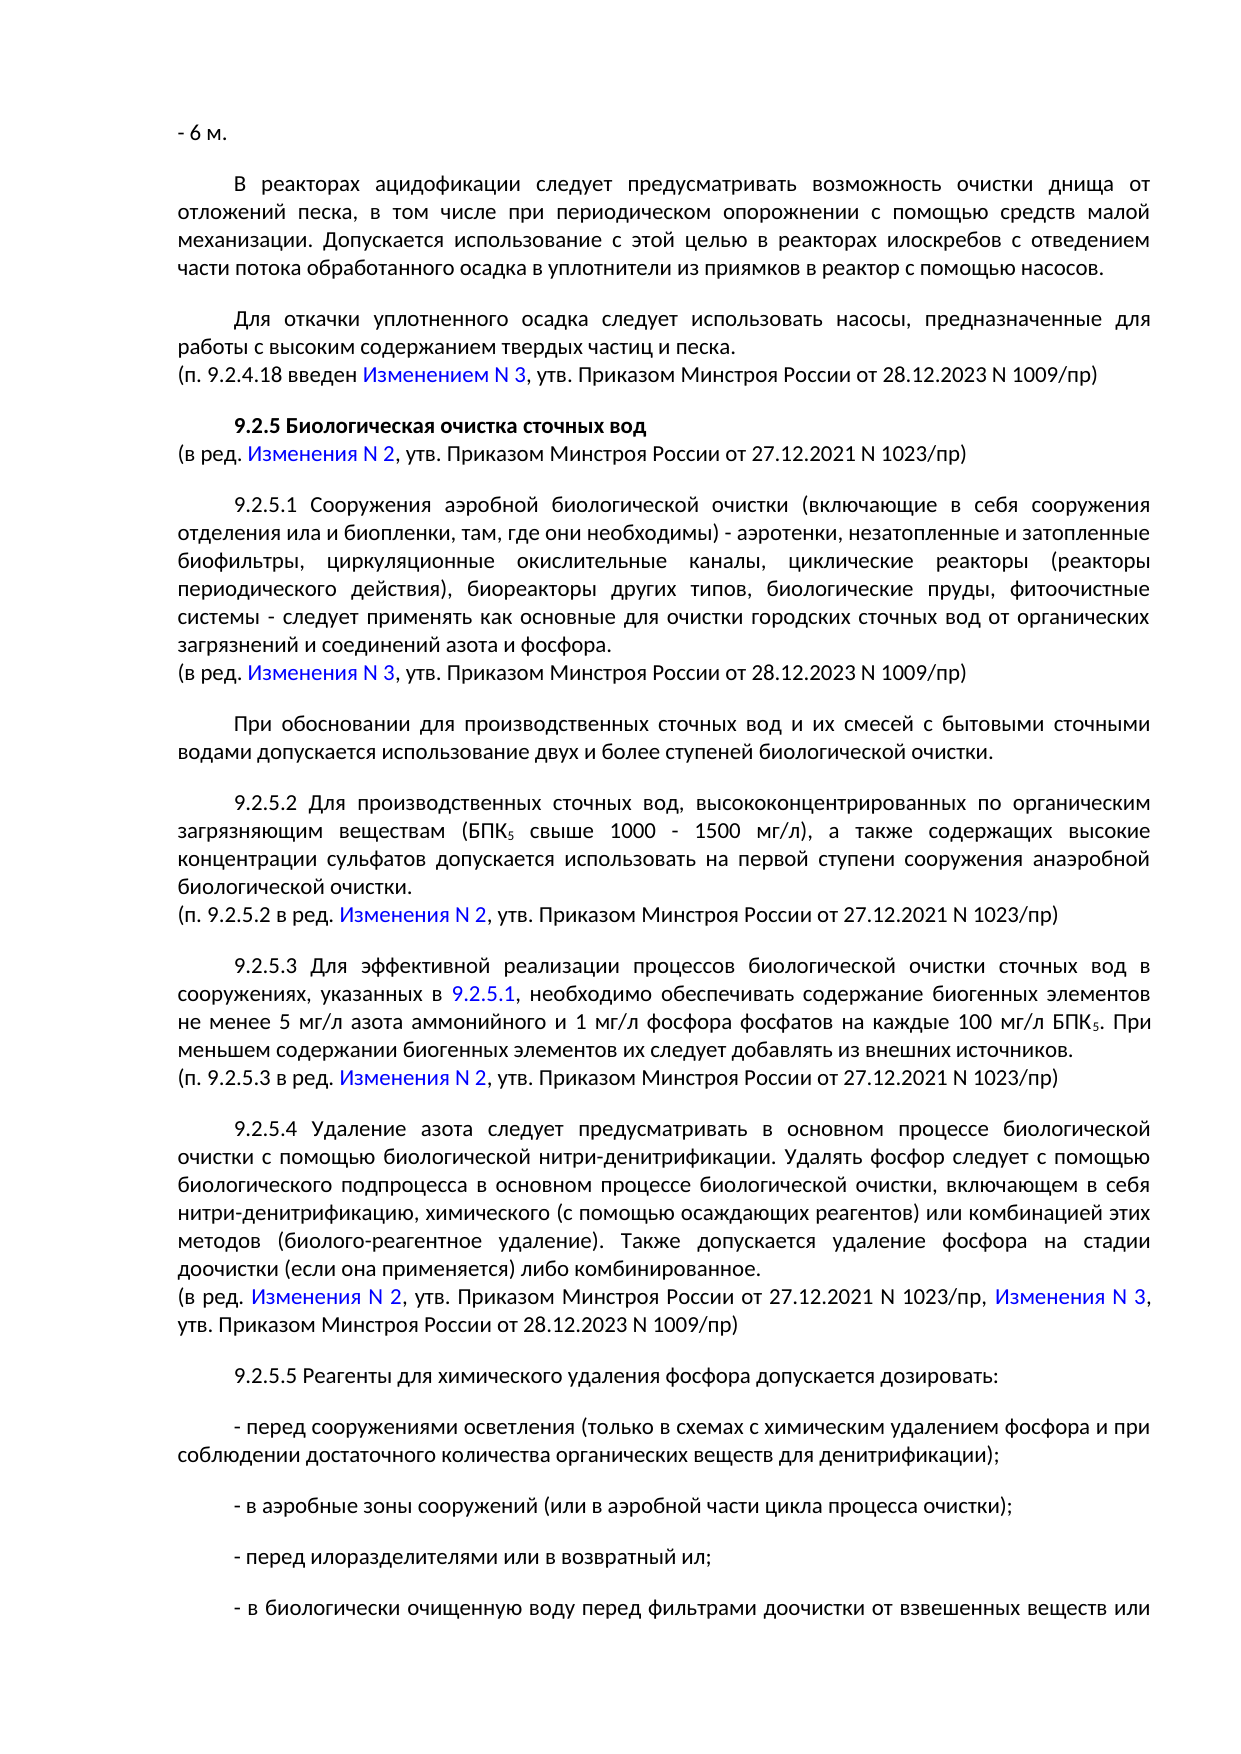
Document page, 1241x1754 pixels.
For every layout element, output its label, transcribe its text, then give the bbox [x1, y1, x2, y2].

text - перед илоразделителями или в возвратный ил; [177, 1542, 1152, 1570]
text При обосновании для производственных сточных вод и их смесей с бытовыми сточными водами допускается использование двух и более ступеней биологической очистки. [177, 709, 1152, 765]
text 9.2.5.2 Для производственных сточных вод, высококонцентрированных по органическим загрязняющим веществам (БПК5 свыше 1000 - 1500 мг/л), а также содержащих высокие концентрации сульфатов допускается использовать на первой ступени сооружения анаэробной биологической очистки. [177, 788, 1152, 900]
text - перед сооружениями осветления (только в схемах с химическим удалением фосфора и при соблюдении достаточного количества органических веществ для денитрификации); [177, 1412, 1152, 1468]
text - в аэробные зоны сооружений (или в аэробной части цикла процесса очистки); [177, 1491, 1152, 1519]
text 9.2.5.1 Сооружения аэробной биологической очистки (включающие в себя сооружения отделения ила и биопленки, там, где они необходимы) - аэротенки, незатопленные и затопленные биофильтры, циркуляционные окислительные каналы, циклические реакторы (реакторы периодического действия), биореакторы других типов, биологические пруды, фитоочистные системы - следует применять как основные для очистки городских сточных вод от органических загрязнений и соединений азота и фосфора. [177, 490, 1152, 658]
text Для откачки уплотненного осадка следует использовать насосы, предназначенные для работы с высоким содержанием твердых частиц и песка. [177, 304, 1152, 360]
text 9.2.5 Биологическая очистка сточных вод [177, 411, 1152, 439]
text (в ред. Изменения N 2, утв. Приказом Минстроя России от 27.12.2021 N 1023/пр) [177, 439, 1152, 467]
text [177, 1593, 1152, 1621]
text (п. 9.2.4.18 введен Изменением N 3, утв. Приказом Минстроя России от 28.12.2023 N 1009/пр) [177, 360, 1152, 388]
text 9.2.5.4 Удаление азота следует предусматривать в основном процессе биологической очистки с помощью биологической нитри-денитрификации. Удалять фосфор следует с помощью биологического подпроцесса в основном процессе биологической очистки, включающем в себя нитри-денитрификацию, химического (с помощью осаждающих реагентов) или комбинацией этих методов (биолого-реагентное удаление). Также допускается удаление фосфора на стадии доочистки (если она применяется) либо комбинированное. [177, 1114, 1152, 1282]
text В реакторах ацидофикации следует предусматривать возможность очистки днища от отложений песка, в том числе при периодическом опорожнении с помощью средств малой механизации. Допускается использование с этой целью в реакторах илоскребов с отведением части потока обработанного осадка в уплотнители из приямков в реактор с помощью насосов. [177, 169, 1152, 281]
text (в ред. Изменения N 3, утв. Приказом Минстроя России от 28.12.2023 N 1009/пр) [177, 658, 1152, 686]
text (п. 9.2.5.2 в ред. Изменения N 2, утв. Приказом Минстроя России от 27.12.2021 N 1023/пр) [177, 900, 1152, 928]
text (п. 9.2.5.3 в ред. Изменения N 2, утв. Приказом Минстроя России от 27.12.2021 N 1023/пр) [177, 1063, 1152, 1091]
text (в ред. Изменения N 2, утв. Приказом Минстроя России от 27.12.2021 N 1023/пр, Изменения N 3, утв. Приказом Минстроя России от 28.12.2023 N 1009/пр) [177, 1282, 1152, 1338]
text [177, 118, 1152, 146]
text 9.2.5.5 Реагенты для химического удаления фосфора допускается дозировать: [177, 1361, 1152, 1389]
text 9.2.5.3 Для эффективной реализации процессов биологической очистки сточных вод в сооружениях, указанных в 9.2.5.1, необходимо обеспечивать содержание биогенных элементов не менее 5 мг/л азота аммонийного и 1 мг/л фосфора фосфатов на каждые 100 мг/л БПК5. При меньшем содержании биогенных элементов их следует добавлять из внешних источников. [177, 951, 1152, 1063]
